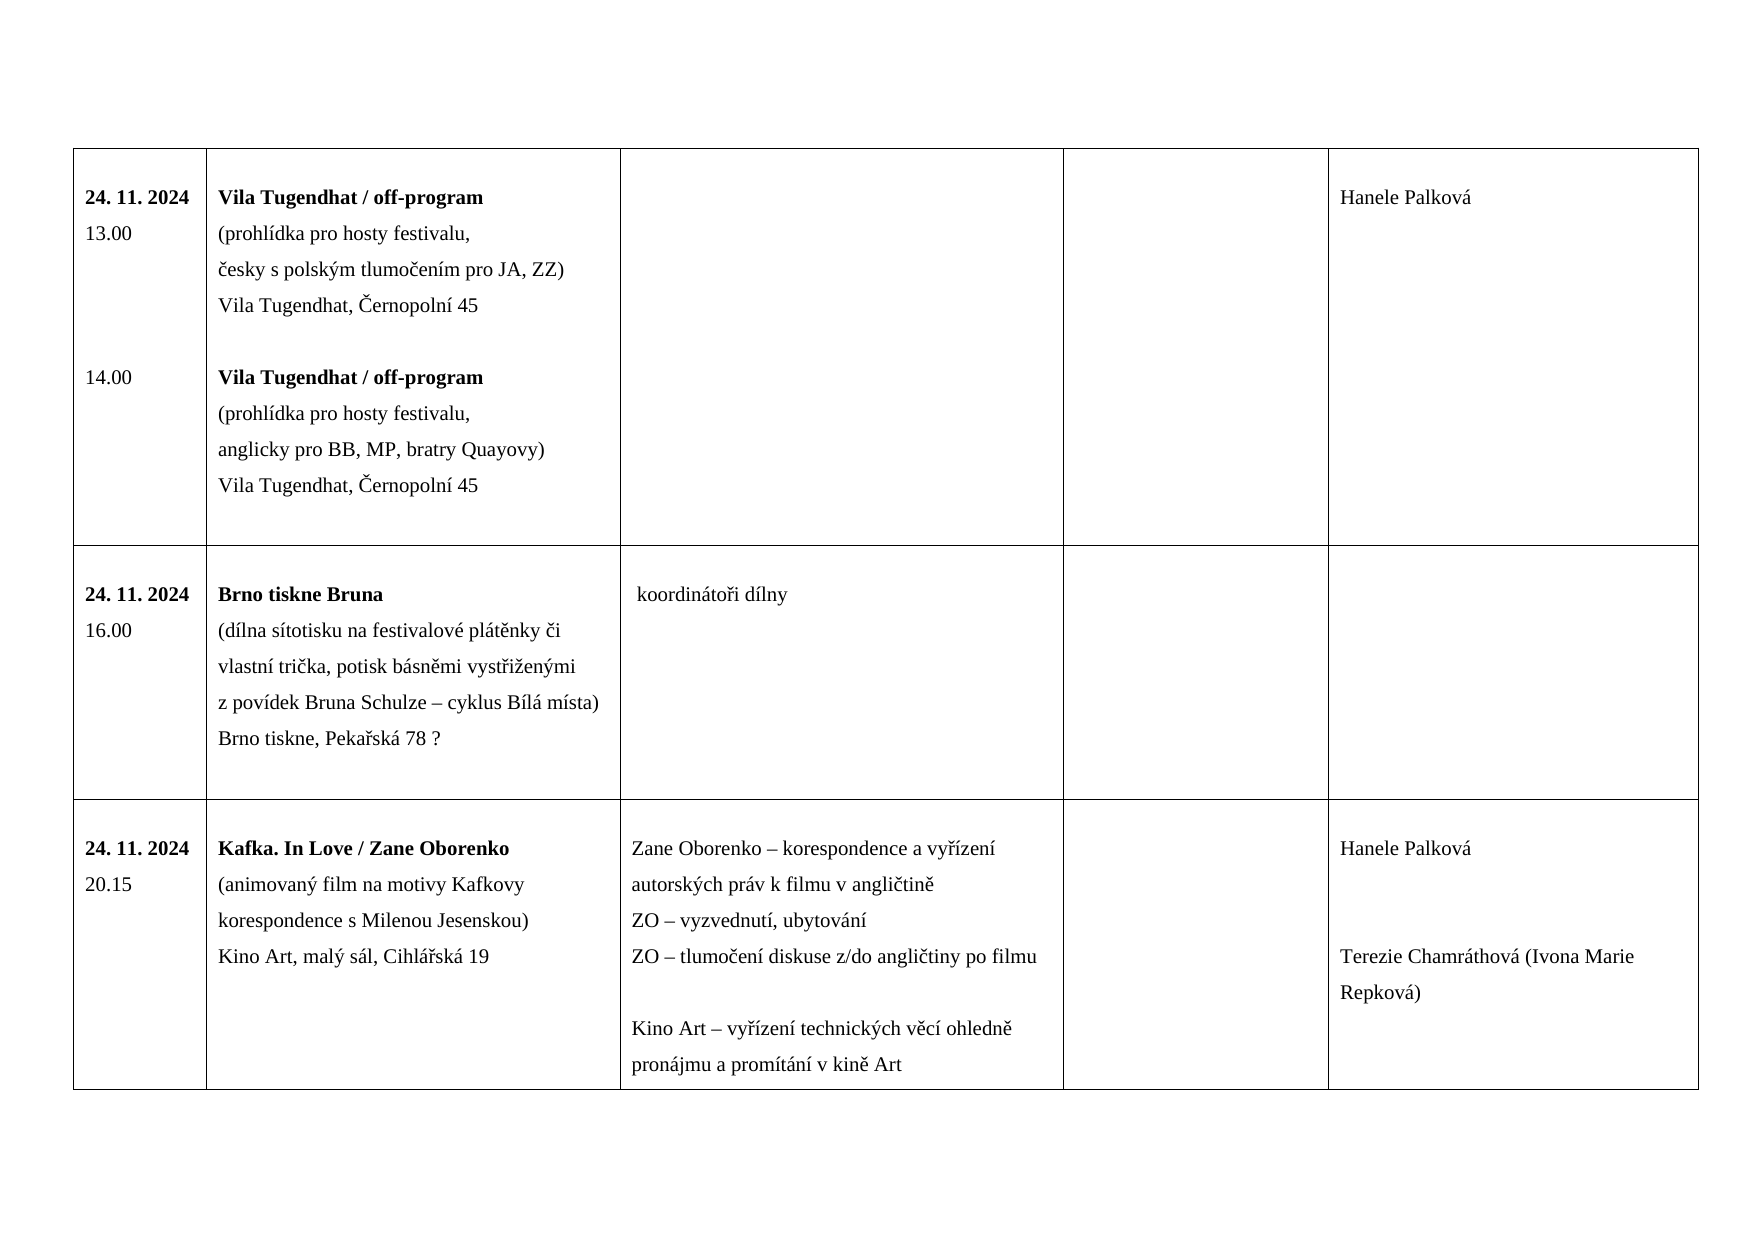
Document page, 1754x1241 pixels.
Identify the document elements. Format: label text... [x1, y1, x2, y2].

table_cell 24. 11. 2024 13.00 14.00 [74, 149, 206, 545]
table_cell [1329, 546, 1698, 798]
table_cell [1064, 149, 1328, 545]
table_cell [207, 800, 620, 1089]
table_cell [621, 149, 1063, 545]
table_cell 24. 11. 2024 16.00 [74, 546, 206, 798]
table_cell koordinátoři dílny [621, 546, 1063, 798]
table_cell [1329, 800, 1698, 1089]
table_cell Brno tiskne Bruna (dílna sítotisku na festivalové plátěnky či vlastní trička, potisk básněmi vystřiženými z povídek Bruna Schulze – cyklus Bílá místa) Brno tiskne, Pekařská 78 ? [207, 546, 620, 798]
table_cell [1064, 800, 1328, 1089]
table_cell Hanele Palková [1329, 149, 1698, 545]
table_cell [621, 800, 1063, 1089]
table_cell 24. 11. 2024 20.15 [74, 800, 206, 1089]
table_cell Vila Tugendhat / off-program (prohlídka pro hosty festivalu, česky s polským tlumočením pro JA, ZZ) Vila Tugendhat, Černopolní 45 Vila Tugendhat / off-program (prohlídka pro hosty festivalu, anglicky pro BB, MP, bratry Quayovy) Vila Tugendhat, Černopolní 45 [207, 149, 620, 545]
table_cell [1064, 546, 1328, 798]
